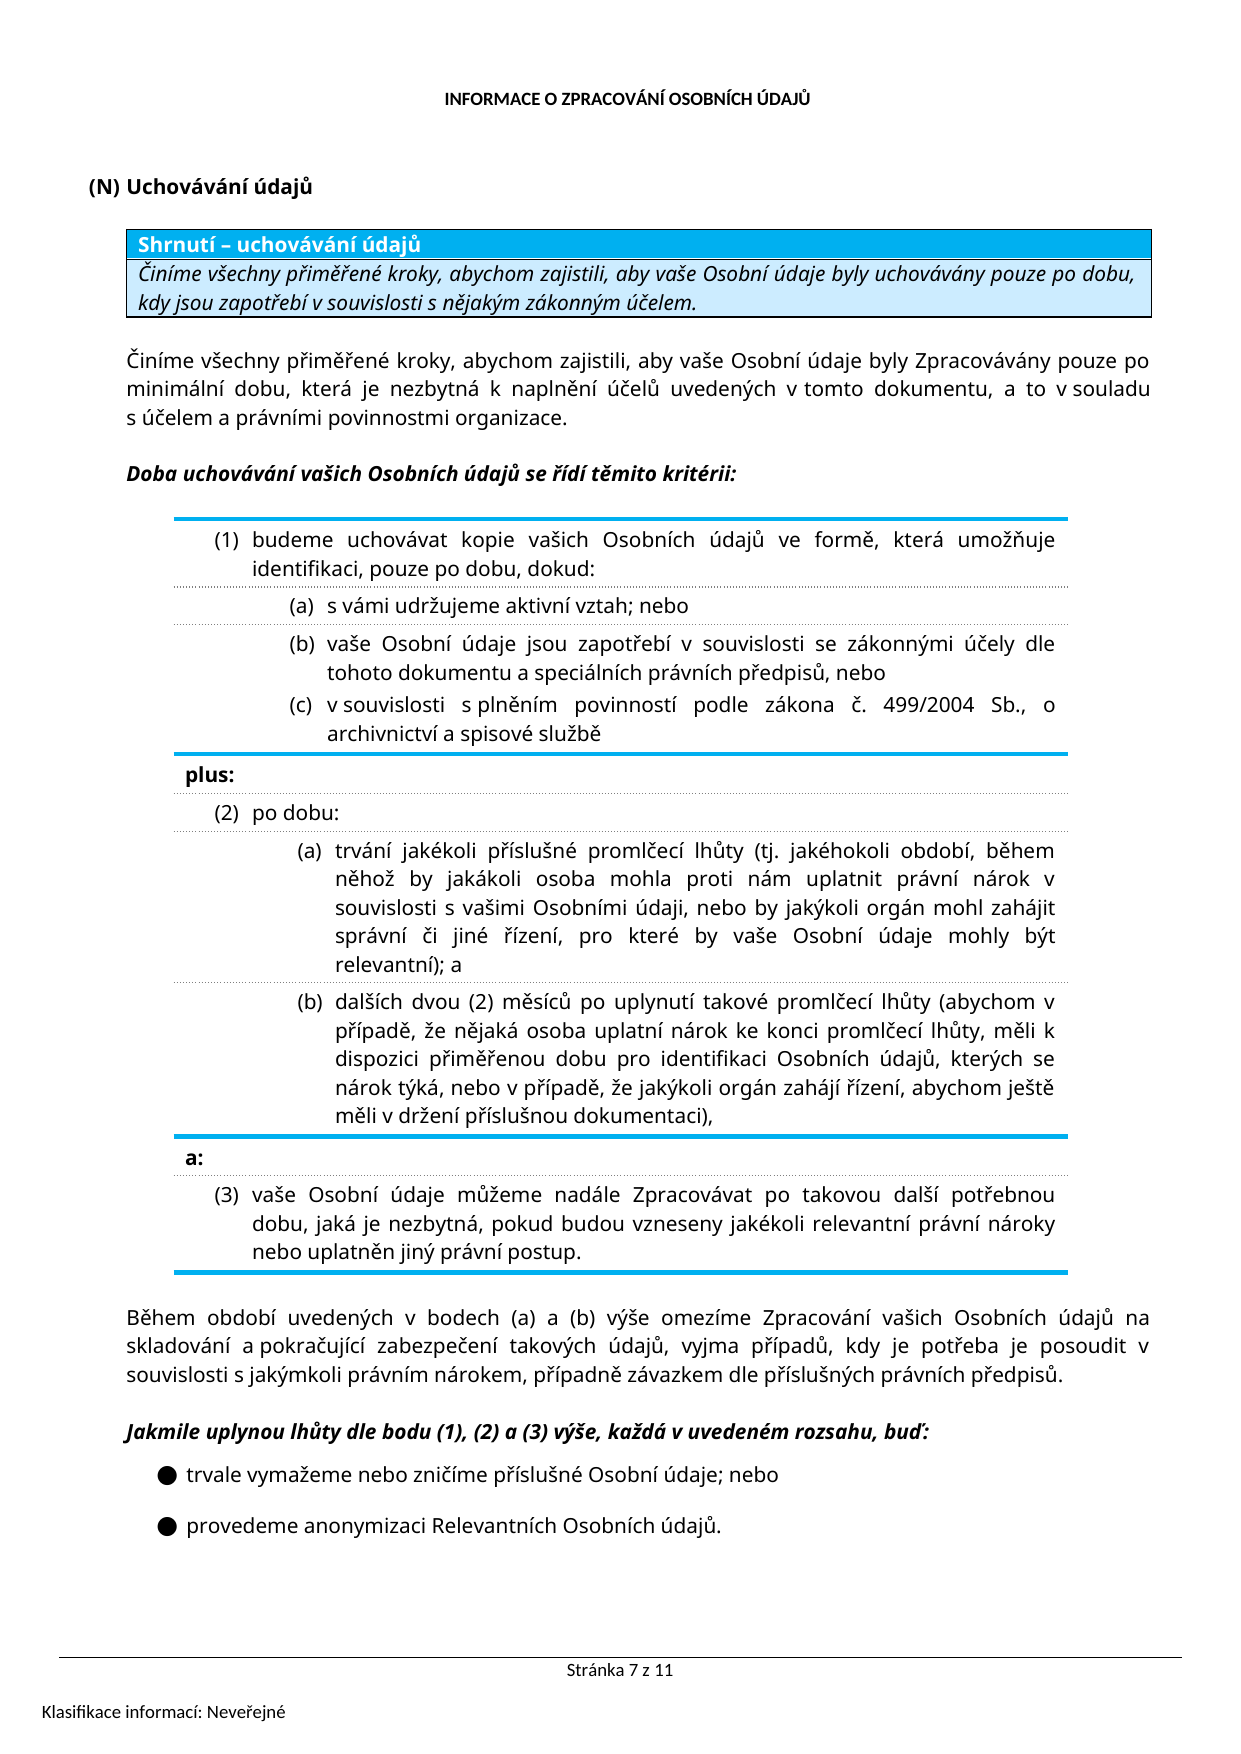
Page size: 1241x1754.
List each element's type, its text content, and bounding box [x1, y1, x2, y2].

table_cell plus: [174, 756, 1068, 793]
list provedeme anonymizaci Relevantních Osobních údajů. [156, 1497, 1151, 1548]
text Činíme všechny přiměřené kroky, abychom zajistili, aby vaše Osobní údaje byly Zpracovávány pouze po minimální dobu, která je nezbytná k naplnění účelů uvedených v tomto dokumentu, a to v souladu s účelem a právními povinnostmi organizace. [126, 346, 1151, 431]
table_cell trvání jakékoli příslušné promlčecí lhůty (tj. jakéhokoli období, během něhož by jakákoli osoba mohla proti nám uplatnit právní nárok v souvislosti s vašimi Osobními údaji, nebo by jakýkoli orgán mohl zahájit správní či jiné řízení, pro které by vaše Osobní údaje mohly být relevantní); a [174, 831, 1068, 982]
list Uchovávání údajů [89, 172, 1151, 201]
text Během období uvedených v bodech (a) a (b) výše omezíme Zpracování vašich Osobních údajů na skladování a pokračující zabezpečení takových údajů, vyjma případů, kdy je potřeba je posoudit v souvislosti s jakýmkoli právním nárokem, případně závazkem dle příslušných právních předpisů. [126, 1303, 1151, 1388]
list trvale vymažeme nebo zničíme příslušné Osobní údaje; nebo [156, 1445, 1151, 1497]
table_cell ; nebo [174, 586, 1068, 624]
table_cell vaše Osobní údaje můžeme nadále Zpracovávat po takovou další potřebnou dobu, jaká je nezbytná, pokud budou vzneseny jakékoli relevantní právní nároky nebo uplatněn jiný právní postup. [174, 1175, 1068, 1270]
table_cell a: [174, 1139, 1068, 1175]
table_cell Činíme všechny přiměřené kroky, abychom zajistili, aby vaše Osobní údaje byly uchovávány pouze po dobu, kdy jsou zapotřebí v souvislosti s nějakým zákonným účelem. [127, 260, 1151, 316]
table_cell po dobu: [174, 793, 1068, 831]
table_header Shrnutí – uchovávání údajů [127, 230, 1151, 258]
table_cell vaše Osobní údaje jsou zapotřebí v souvislosti se zákonnými účely dle tohoto dokumentu a speciálních právních předpisů, nebo v souvislosti s plněním povinností podle zákona č. 499/2004 Sb., o archivnictví a spisové službě [174, 624, 1068, 751]
text Doba uchovávání vašich Osobních údajů se řídí těmito kritérii: [126, 459, 1151, 488]
table_header budeme uchovávat kopie vašich Osobních údajů ve formě, která umožňuje identifikaci, pouze po dobu, dokud: [174, 521, 1068, 586]
table_cell dalších dvou (2) měsíců po uplynutí takové promlčecí lhůty (abychom v případě, že nějaká osoba uplatní nárok ke konci promlčecí lhůty, měli k dispozici přiměřenou dobu pro identifikaci Osobních údajů, kterých se nárok týká, nebo v případě, že jakýkoli orgán zahájí řízení, abychom ještě měli v držení příslušnou dokumentaci), [174, 982, 1068, 1134]
text Jakmile uplynou lhůty dle bodu (1), (2) a (3) výše, každá v uvedeném rozsahu, buď: [126, 1417, 1151, 1445]
